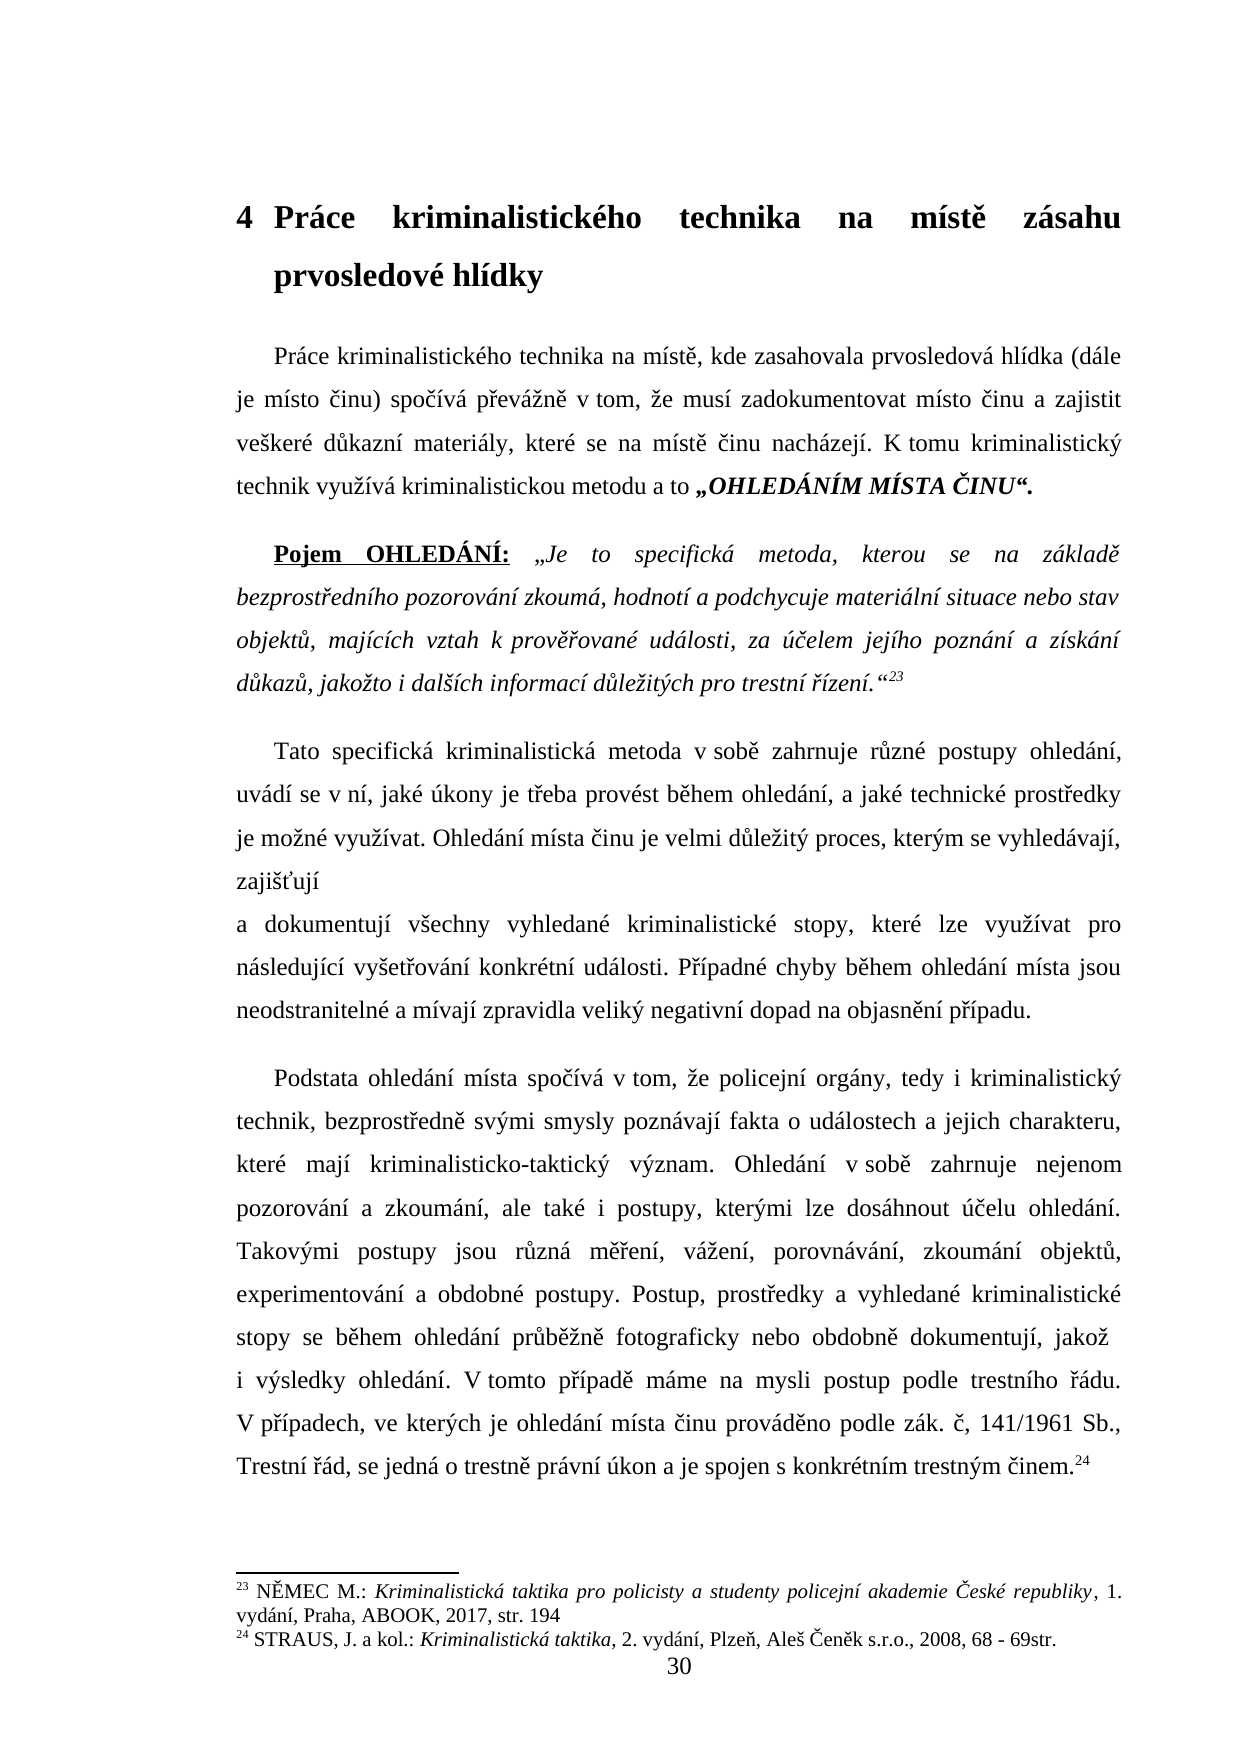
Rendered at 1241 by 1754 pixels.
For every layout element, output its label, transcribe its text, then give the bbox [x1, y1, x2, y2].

text Tato specifická kriminalistická metoda v sobě zahrnuje různé postupy ohledání, uvádí se v ní, jaké úkony je třeba provést během ohledání, a jaké technické prostředky je možné využívat. Ohledání místa činu je velmi důležitý proces, kterým se vyhledávají, zajišťují a dokumentují všechny vyhledané kriminalistické stopy, které lze využívat pro následující vyšetřování konkrétní události. Případné chyby během ohledání místa jsou neodstranitelné a mívají zpravidla veliký negativní dopad na objasnění případu. [236, 736, 1122, 1024]
text Podstata ohledání místa spočívá v tom, že policejní orgány, tedy i kriminalistický technik, bezprostředně svými smysly poznávají fakta o událostech a jejich charakteru, které mají kriminalisticko-taktický význam. Ohledání v sobě zahrnuje nejenom pozorování a zkoumání, ale také i postupy, kterými lze dosáhnout účelu ohledání. Takovými postupy jsou různá měření, vážení, porovnávání, zkoumání objektů, experimentování a obdobné postupy. Postup, prostředky a vyhledané kriminalistické stopy se během ohledání průběžně fotograficky nebo obdobně dokumentují, jakož i výsledky ohledání. V tomto případě máme na mysli postup podle trestního řádu. V případech, ve kterých je ohledání místa činu prováděno podle zák. č, 141/1961 Sb., Trestní řád, se jedná o trestně právní úkon a je spojen s konkrétním trestným činem. [236, 1063, 1122, 1480]
text Práce kriminalistického technika na místě, kde zasahovala prvosledová hlídka (dále je místo činu) spočívá převážně v tom, že musí zadokumentovat místo činu a zajistit veškeré důkazní materiály, které se na místě činu nacházejí. K tomu kriminalistický technik využívá kriminalistickou metodu a to „OHLEDÁNÍM MÍSTA ČINU“. [236, 341, 1122, 499]
subtitle Práce kriminalistického technika na místě zásahu prvosledové hlídky [236, 198, 1122, 293]
text Pojem OHLEDÁNÍ: „Je to specifická metoda, kterou se na základě bezprostředního pozorování zkoumá, hodnotí a podchycuje materiální situace nebo stav objektů, majících vztah k prověřované události, za účelem jejího poznání a získání důkazů, jakožto i dalších informací důležitých pro trestní řízení.“ [236, 539, 1122, 697]
